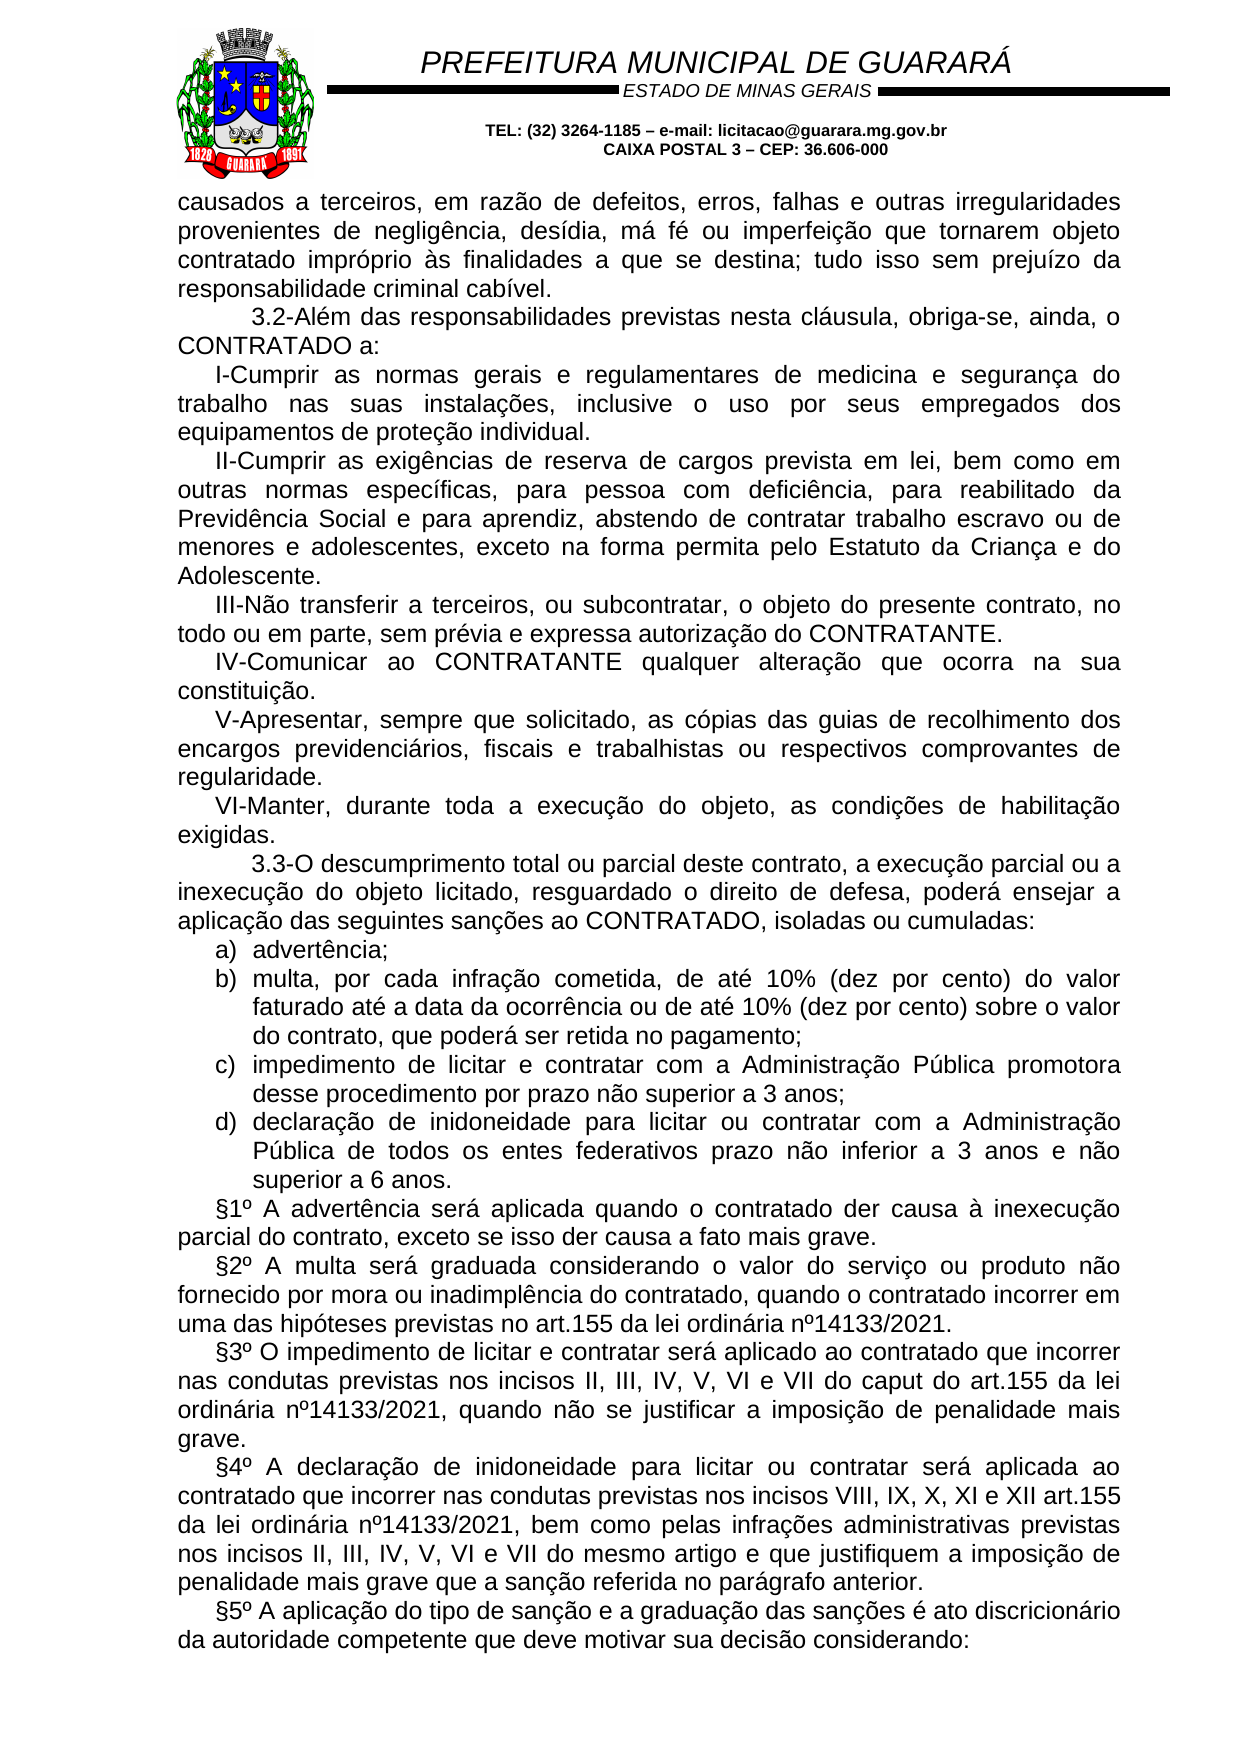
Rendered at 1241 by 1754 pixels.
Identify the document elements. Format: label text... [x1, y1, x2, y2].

picture [176, 28, 314, 179]
text I-Cumprir as normas gerais e regulamentares de medicina e segurança do trabalho nas suas instalações, inclusive o uso por seus empregados dos equipamentos de proteção individual. [177, 360, 1122, 446]
text §2º A multa será graduada considerando o valor do serviço ou produto não fornecido por mora ou inadimplência do contratado, quando o contratado incorrer em uma das hipóteses previstas no art.155 da lei ordinária nº14133/2021. [177, 1251, 1122, 1337]
text III-Não transferir a terceiros, ou subcontratar, o objeto do presente contrato, no todo ou em parte, sem prévia e expressa autorização do CONTRATANTE. [177, 590, 1122, 647]
list multa, por cada infração cometida, de até 10% (dez por cento) do valor faturado até a data da ocorrência ou de até 10% (dez por cento) sobre o valor do contrato, que poderá ser retida no pagamento; [215, 964, 1122, 1050]
text 3.3-O descumprimento total ou parcial deste contrato, a execução parcial ou a inexecução do objeto licitado, resguardado o direito de defesa, poderá ensejar a aplicação das seguintes sanções ao CONTRATADO, isoladas ou cumuladas: [177, 849, 1122, 935]
text §4º A declaração de inidoneidade para licitar ou contratar será aplicada ao contratado que incorrer nas condutas previstas nos incisos VIII, IX, X, XI e XII art.155 da lei ordinária nº14133/2021, bem como pelas infrações administrativas previstas nos incisos II, III, IV, V, VI e VII do mesmo artigo e que justifiquem a imposição de penalidade mais grave que a sanção referida no parágrafo anterior. [177, 1452, 1122, 1596]
text §5º A aplicação do tipo de sanção e a graduação das sanções é ato discricionário da autoridade competente que deve motivar sua decisão considerando: [177, 1596, 1122, 1654]
list declaração de inidoneidade para licitar ou contratar com a Administração Pública de todos os entes federativos prazo não inferior a 3 anos e não superior a 6 anos. [215, 1107, 1122, 1194]
text 3.2-Além das responsabilidades previstas nesta cláusula, obriga-se, ainda, o CONTRATADO a: [177, 302, 1122, 360]
text §1º A advertência será aplicada quando o contratado der causa à inexecução parcial do contrato, exceto se isso der causa a fato mais grave. [177, 1194, 1122, 1251]
text VI-Manter, durante toda a execução do objeto, as condições de habilitação exigidas. [177, 791, 1122, 849]
text V-Apresentar, sempre que solicitado, as cópias das guias de recolhimento dos encargos previdenciários, fiscais e trabalhistas ou respectivos comprovantes de regularidade. [177, 705, 1122, 791]
list advertência; [215, 935, 1122, 964]
text II-Cumprir as exigências de reserva de cargos prevista em lei, bem como em outras normas específicas, para pessoa com deficiência, para reabilitado da Previdência Social e para aprendiz, abstendo de contratar trabalho escravo ou de menores e adolescentes, exceto na forma permita pelo Estatuto da Criança e do Adolescente. [177, 446, 1122, 590]
list impedimento de licitar e contratar com a Administração Pública promotora desse procedimento por prazo não superior a 3 anos; [215, 1050, 1122, 1107]
text §3º O impedimento de licitar e contratar será aplicado ao contratado que incorrer nas condutas previstas nos incisos II, III, IV, V, VI e VII do caput do art.155 da lei ordinária nº14133/2021, quando não se justificar a imposição de penalidade mais grave. [177, 1337, 1122, 1452]
text IV-Comunicar ao CONTRATANTE qualquer alteração que ocorra na sua constituição. [177, 647, 1122, 705]
